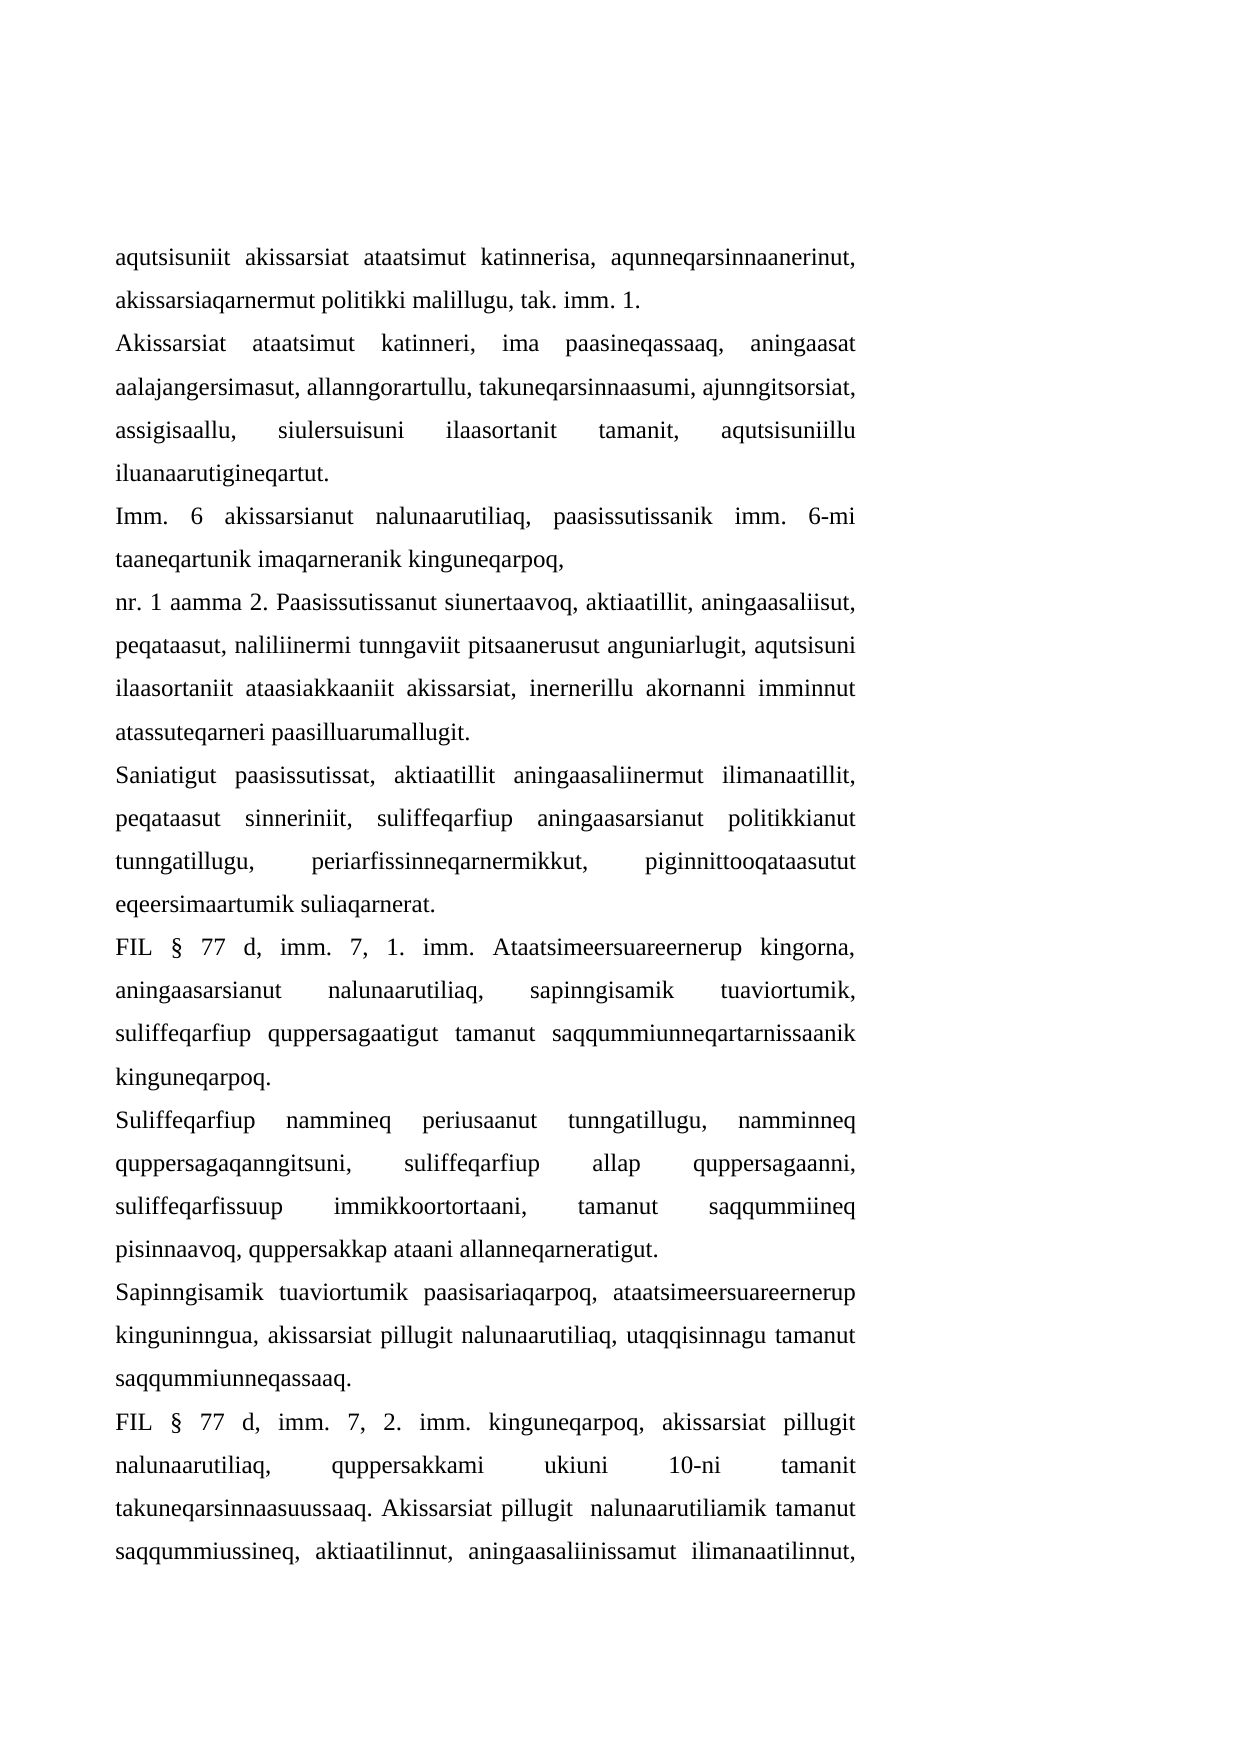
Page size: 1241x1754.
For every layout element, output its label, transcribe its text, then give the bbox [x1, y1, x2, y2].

text nr. 1 aamma 2. Paasissutissanut siunertaavoq, aktiaatillit, aningaasaliisut, peqataasut, naliliinermi tunngaviit pitsaanerusut anguniarlugit, aqutsisuni ilaasortaniit ataasiakkaaniit akissarsiat, inernerillu akornanni imminnut atassuteqarneri paasilluarumallugit. [115, 587, 856, 745]
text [115, 242, 856, 314]
text Suliffeqarfiup nammineq periusaanut tunngatillugu, namminneq quppersagaqanngitsuni, suliffeqarfiup allap quppersagaanni, suliffeqarfissuup immikkoortortaani, tamanut saqqummiineq pisinnaavoq, quppersakkap ataani allanneqarneratigut. [115, 1105, 856, 1263]
text Akissarsiat ataatsimut katinneri, ima paasineqassaaq, aningaasat aalajangersimasut, allanngorartullu, takuneqarsinnaasumi, ajunngitsorsiat, assigisaallu, siulersuisuni ilaasortanit tamanit, aqutsisuniillu iluanaarutigineqartut. [115, 328, 856, 487]
text Imm. 6 akissarsianut nalunaarutiliaq, paasissutissanik imm. 6-mi taaneqartunik imaqarneranik kinguneqarpoq, [115, 501, 856, 573]
text Saniatigut paasissutissat, aktiaatillit aningaasaliinermut ilimanaatillit, peqataasut sinneriniit, suliffeqarfiup aningaasarsianut politikkianut tunngatillugu, periarfissinneqarnermikkut, piginnittooqataasutut eqeersimaartumik suliaqarnerat. [115, 760, 856, 918]
text FIL § 77 d, imm. 7, 1. imm. Ataatsimeersuareernerup kingorna, aningaasarsianut nalunaarutiliaq, sapinngisamik tuaviortumik, suliffeqarfiup quppersagaatigut tamanut saqqummiunneqartarnissaanik kinguneqarpoq. [115, 932, 856, 1090]
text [115, 1407, 856, 1565]
text Sapinngisamik tuaviortumik paasisariaqarpoq, ataatsimeersuareernerup kinguninngua, akissarsiat pillugit nalunaarutiliaq, utaqqisinnagu tamanut saqqummiunneqassaaq. [115, 1277, 856, 1392]
